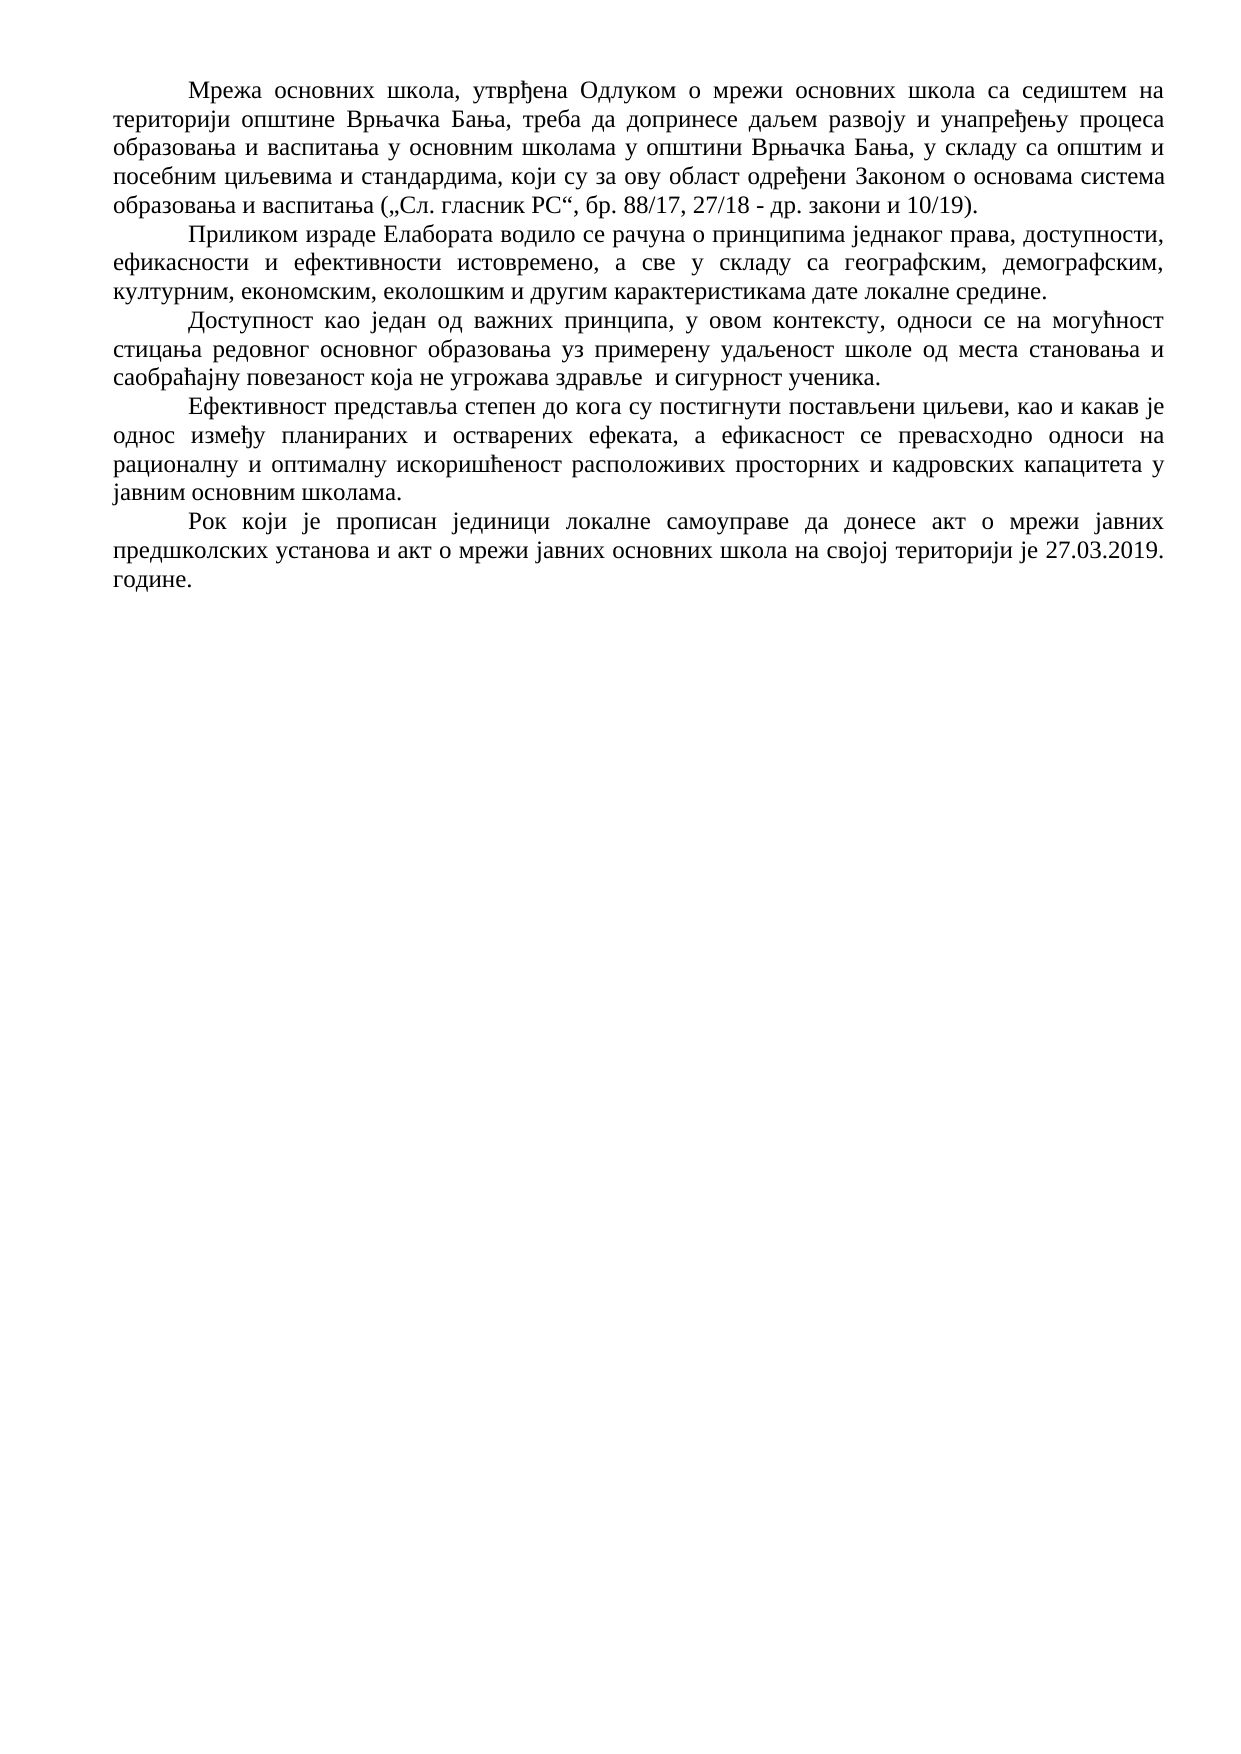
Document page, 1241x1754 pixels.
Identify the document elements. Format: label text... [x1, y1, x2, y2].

text Доступност као један од важних принципа, у овом контексту, односи се на могућност стицања редовног основног образовања уз примерену удаљеност школе од места становања и саобраћајну повезаност која не угрожава здравље и сигурност ученика. [113, 305, 1165, 391]
text Мрежа основних школа, утврђена Одлуком о мрежи основних школа са седиштем на територији општине Врњачка Бања, треба да допринесе даљем развоју и унапређењу процеса образовања и васпитања у основним школама у општини Врњачка Бања, у складу са општим и посебним циљевима и стандардима, који су за ову област одређени Законом о основама система образовања и васпитања („Сл. гласник РС“, бр. 88/17, 27/18 - др. закони и 10/19). [113, 75, 1165, 219]
text Ефективност представља степен до кога су постигнути постављени циљеви, као и какав је однос између планираних и остварених ефеката, а ефикасност се превасходно односи на рационалну и оптималну искоришћеност расположивих просторних и кадровских капацитета у јавним основним школама. [113, 391, 1165, 506]
text Приликом израде Елабората водило се рачуна о принципима једнаког права, доступности, ефикасности и ефективности истовремено, а све у складу са географским, демографским, културним, економским, еколошким и другим карактеристикама дате локалне средине. [113, 219, 1165, 305]
text Рок који је прописан јединици локалне самоуправе да донесе акт о мрежи јавних предшколских установа и акт о мрежи јавних основних школа на својој територији је 27.03.2019. године. [113, 506, 1165, 592]
